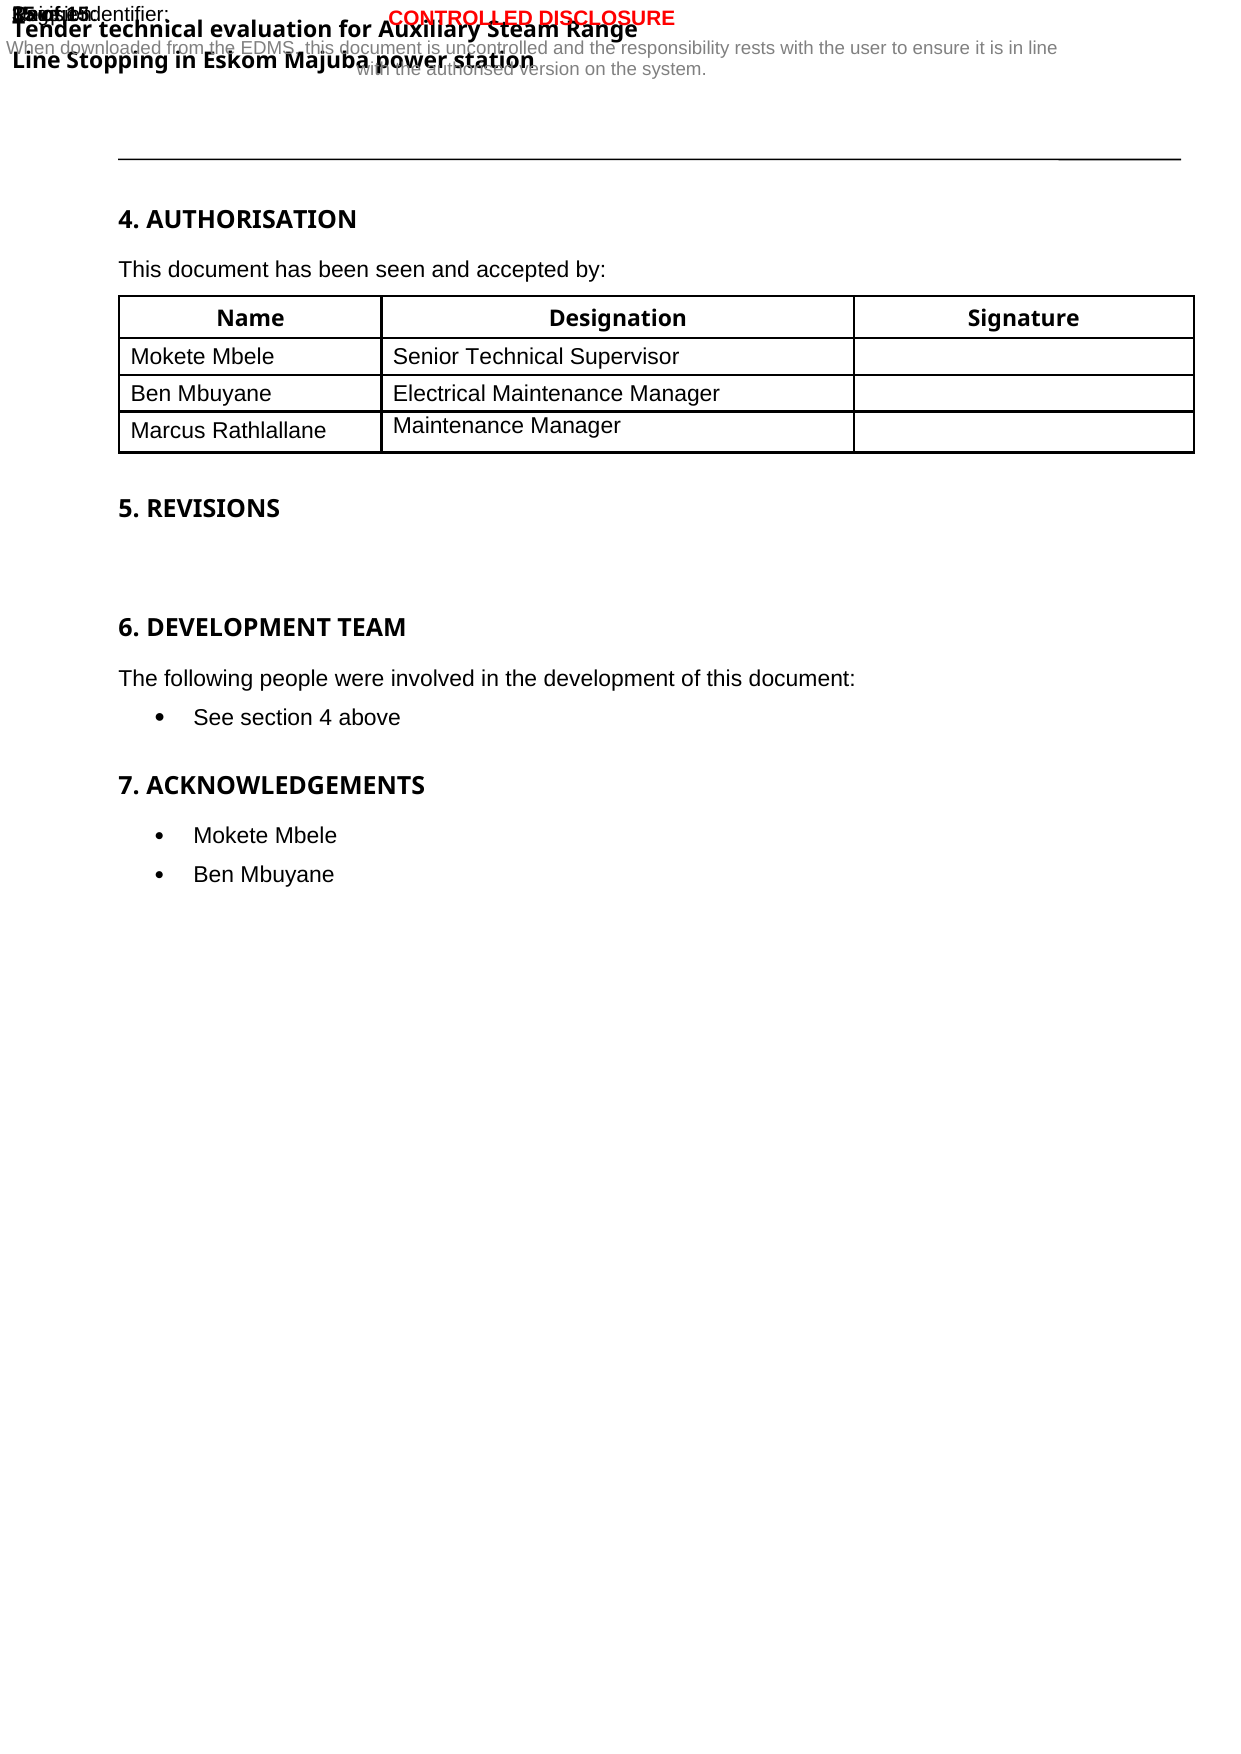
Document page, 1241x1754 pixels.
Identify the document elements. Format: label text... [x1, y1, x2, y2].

table_cell Maintenance Manager [383, 413, 853, 451]
subtitle Revisions [118, 491, 1181, 525]
table_cell Senior Technical Supervisor [383, 339, 853, 374]
table_cell [855, 376, 1193, 410]
subtitle Development team [118, 610, 1181, 644]
text The following people were involved in the development of this document: [118, 664, 1181, 691]
table_cell [855, 413, 1193, 451]
list Mokete Mbele [156, 822, 1181, 848]
list Ben Mbuyane [156, 861, 1181, 887]
text This document has been seen and accepted by: [118, 256, 1181, 283]
table_cell Marcus Rathlallane [120, 413, 380, 451]
table_cell Mokete Mbele [120, 339, 380, 374]
table_cell Electrical Maintenance Manager [383, 376, 853, 410]
subtitle Authorisation [118, 201, 1181, 236]
table_header Designation [383, 297, 853, 337]
table_header Signature [855, 297, 1193, 337]
list See section 4 above [156, 703, 1181, 730]
subtitle Acknowledgements [118, 767, 1181, 801]
table_cell [855, 339, 1193, 374]
table_header Name [120, 297, 380, 337]
table_cell Ben Mbuyane [120, 376, 380, 410]
